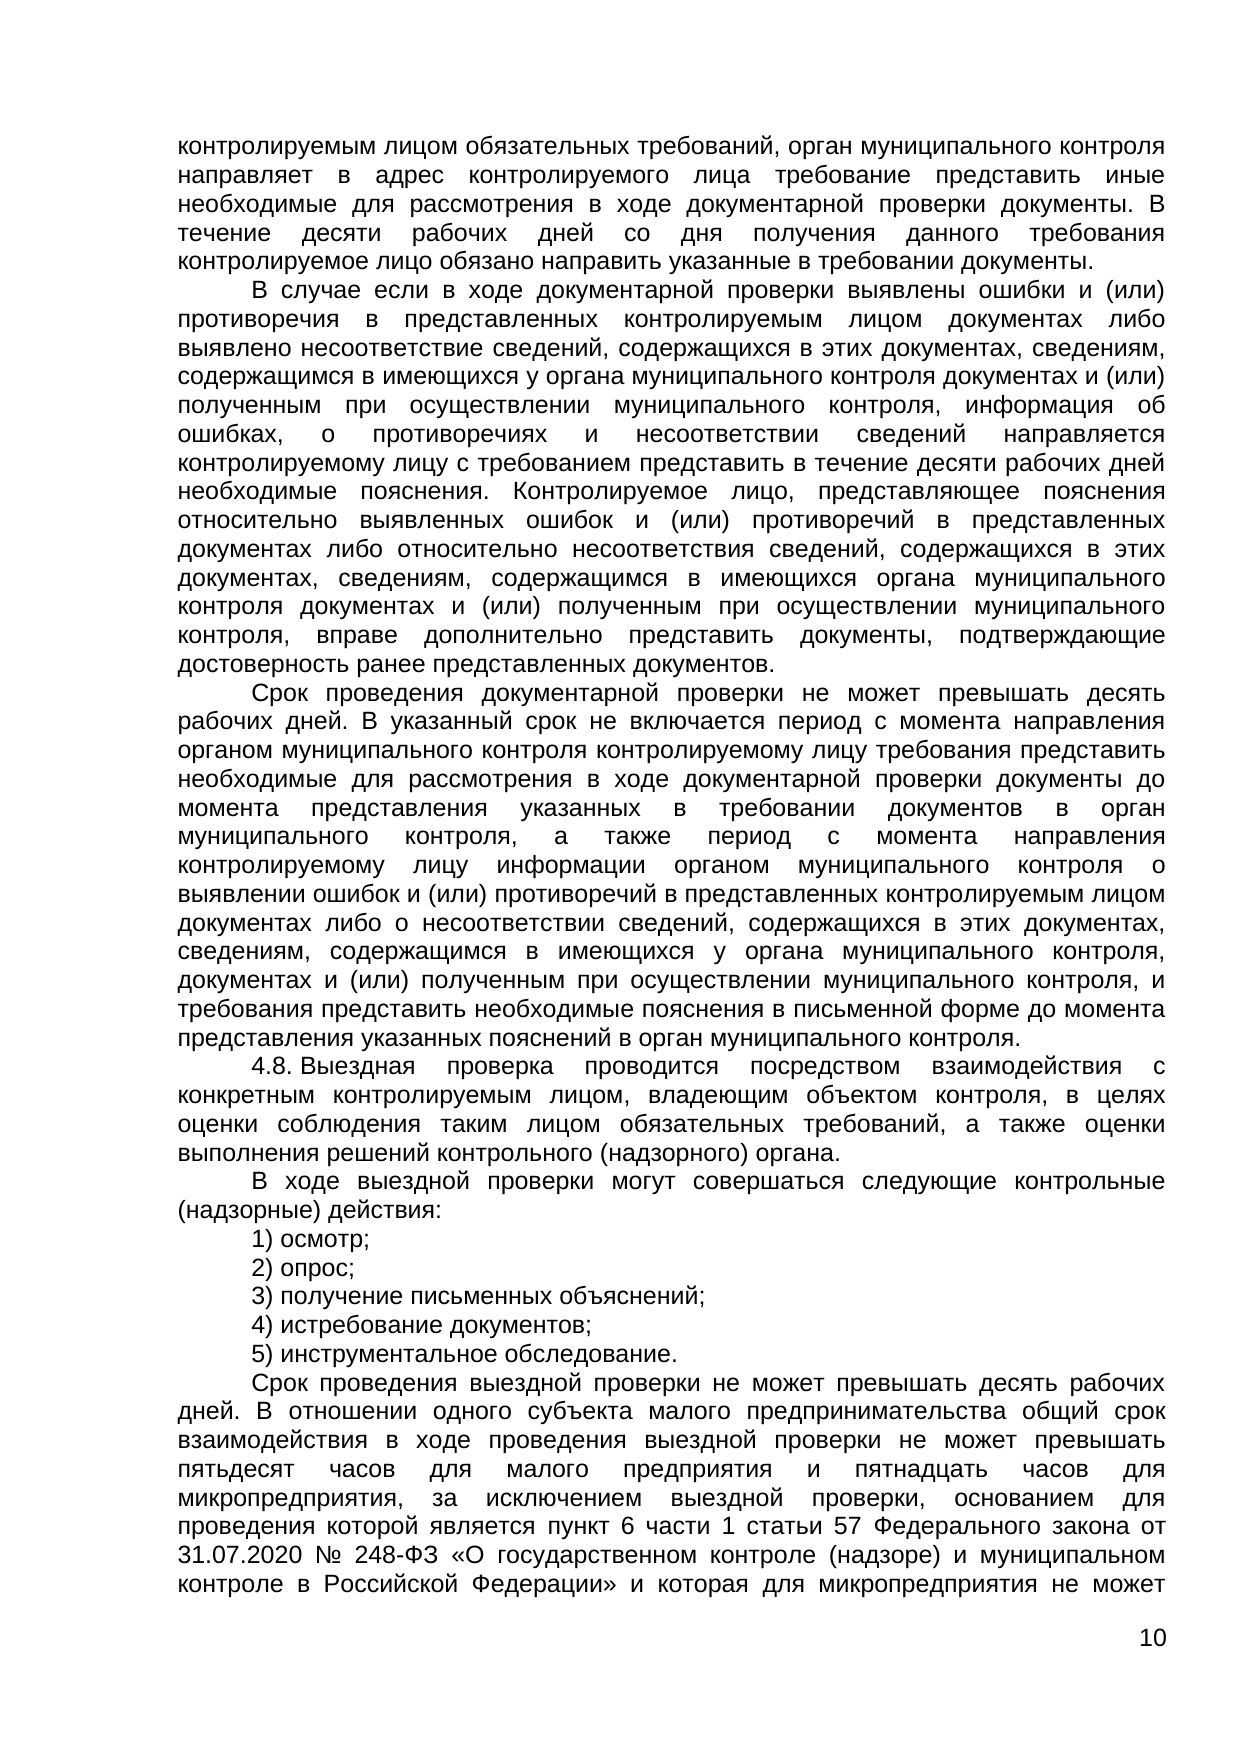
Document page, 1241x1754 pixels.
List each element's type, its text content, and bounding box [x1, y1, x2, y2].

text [177, 1367, 1167, 1597]
text Срок проведения документарной проверки не может превышать десять рабочих дней. В указанный срок не включается период с момента направления органом муниципального контроля контролируемому лицу требования представить необходимые для рассмотрения в ходе документарной проверки документы до момента представления указанных в требовании документов в орган муниципального контроля, а также период с момента направления контролируемому лицу информации органом муниципального контроля о выявлении ошибок и (или) противоречий в представленных контролируемым лицом документах либо о несоответствии сведений, содержащихся в этих документах, сведениям, содержащимся в имеющихся у органа муниципального контроля, документах и (или) полученным при осуществлении муниципального контроля, и требования представить необходимые пояснения в письменной форме до момента представления указанных пояснений в орган муниципального контроля. [177, 677, 1167, 1051]
text 3) получение письменных объяснений; [177, 1281, 1167, 1310]
text 2) опрос; [177, 1252, 1167, 1281]
text В ходе выездной проверки могут совершаться следующие контрольные (надзорные) действия: [177, 1166, 1167, 1224]
text 5) инструментальное обследование. [177, 1339, 1167, 1367]
text В случае если в ходе документарной проверки выявлены ошибки и (или) противоречия в представленных контролируемым лицом документах либо выявлено несоответствие сведений, содержащихся в этих документах, сведениям, содержащимся в имеющихся у органа муниципального контроля документах и (или) полученным при осуществлении муниципального контроля, информация об ошибках, о противоречиях и несоответствии сведений направляется контролируемому лицу с требованием представить в течение десяти рабочих дней необходимые пояснения. Контролируемое лицо, представляющее пояснения относительно выявленных ошибок и (или) противоречий в представленных документах либо относительно несоответствия сведений, содержащихся в этих документах, сведениям, содержащимся в имеющихся органа муниципального контроля документах и (или) полученным при осуществлении муниципального контроля, вправе дополнительно представить документы, подтверждающие достоверность ранее представленных документов. [177, 275, 1167, 677]
text 4) истребование документов; [177, 1310, 1167, 1339]
text 4.8. Выездная проверка проводится посредством взаимодействия с конкретным контролируемым лицом, владеющим объектом контроля, в целях оценки соблюдения таким лицом обязательных требований, а также оценки выполнения решений контрольного (надзорного) органа. [177, 1051, 1167, 1166]
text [177, 131, 1167, 275]
text 1) осмотр; [177, 1224, 1167, 1252]
